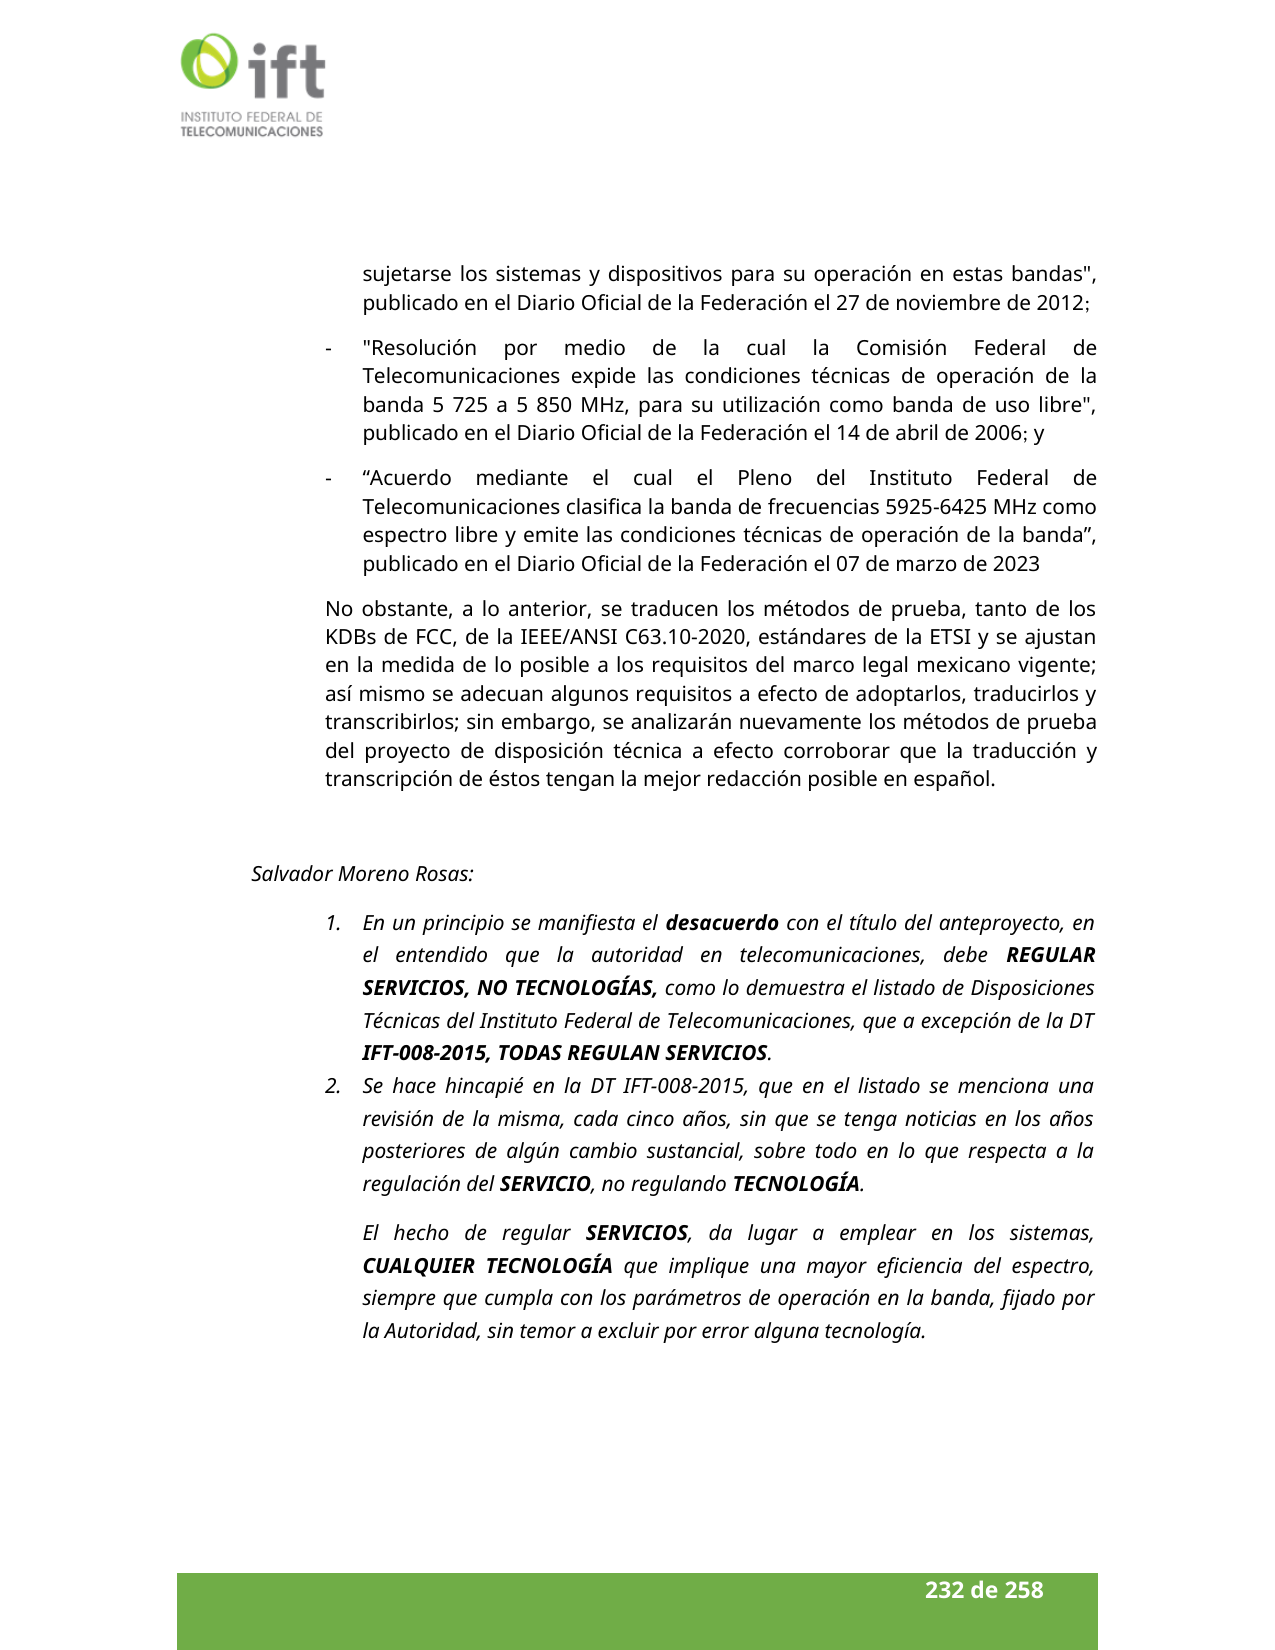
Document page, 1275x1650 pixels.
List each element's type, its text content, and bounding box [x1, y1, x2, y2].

list “Acuerdo mediante el cual el Pleno del Instituto Federal de Telecomunicaciones clasifica la banda de frecuencias 5925-6425 MHz como espectro libre y emite las condiciones técnicas de operación de la banda”, publicado en el Diario Oficial de la Federación el 07 de marzo de 2023 [325, 463, 1098, 577]
text Salvador Moreno Rosas: [251, 859, 1098, 887]
list Se hace hincapié en la DT IFT-008-2015, que en el listado se menciona una revisión de la misma, cada cinco años, sin que se tenga noticias en los años posteriores de algún cambio sustancial, sobre todo en lo que respecta a la regulación del SERVICIO, no regulando TECNOLOGÍA. [325, 1071, 1098, 1197]
list "Resolución por medio de la cual la Comisión Federal de Telecomunicaciones expide las condiciones técnicas de operación de la banda 5 725 a 5 850 MHz, para su utilización como banda de uso libre", publicado en el Diario Oficial de la Federación el 14 de abril de 2006; y [325, 333, 1098, 447]
text El hecho de regular SERVICIOS, da lugar a emplear en los sistemas, CUALQUIER TECNOLOGÍA que implique una mayor eficiencia del espectro, siempre que cumpla con los parámetros de operación en la banda, fijado por la Autoridad, sin temor a excluir por error alguna tecnología. [362, 1218, 1098, 1344]
list En un principio se manifiesta el desacuerdo con el título del anteproyecto, en el entendido que la autoridad en telecomunicaciones, debe REGULAR SERVICIOS, NO TECNOLOGÍAS, como lo demuestra el listado de Disposiciones Técnicas del Instituto Federal de Telecomunicaciones, que a excepción de la DT IFT-008-2015, TODAS REGULAN SERVICIOS. [325, 908, 1098, 1067]
text No obstante, a lo anterior, se traducen los métodos de prueba, tanto de los KDBs de FCC, de la IEEE/ANSI C63.10-2020, estándares de la ETSI y se ajustan en la medida de lo posible a los requisitos del marco legal mexicano vigente; así mismo se adecuan algunos requisitos a efecto de adoptarlos, traducirlos y transcribirlos; sin embargo, se analizarán nuevamente los métodos de prueba del proyecto de disposición técnica a efecto corroborar que la traducción y transcripción de éstos tengan la mejor redacción posible en español. [325, 594, 1098, 793]
picture [177, 27, 334, 145]
